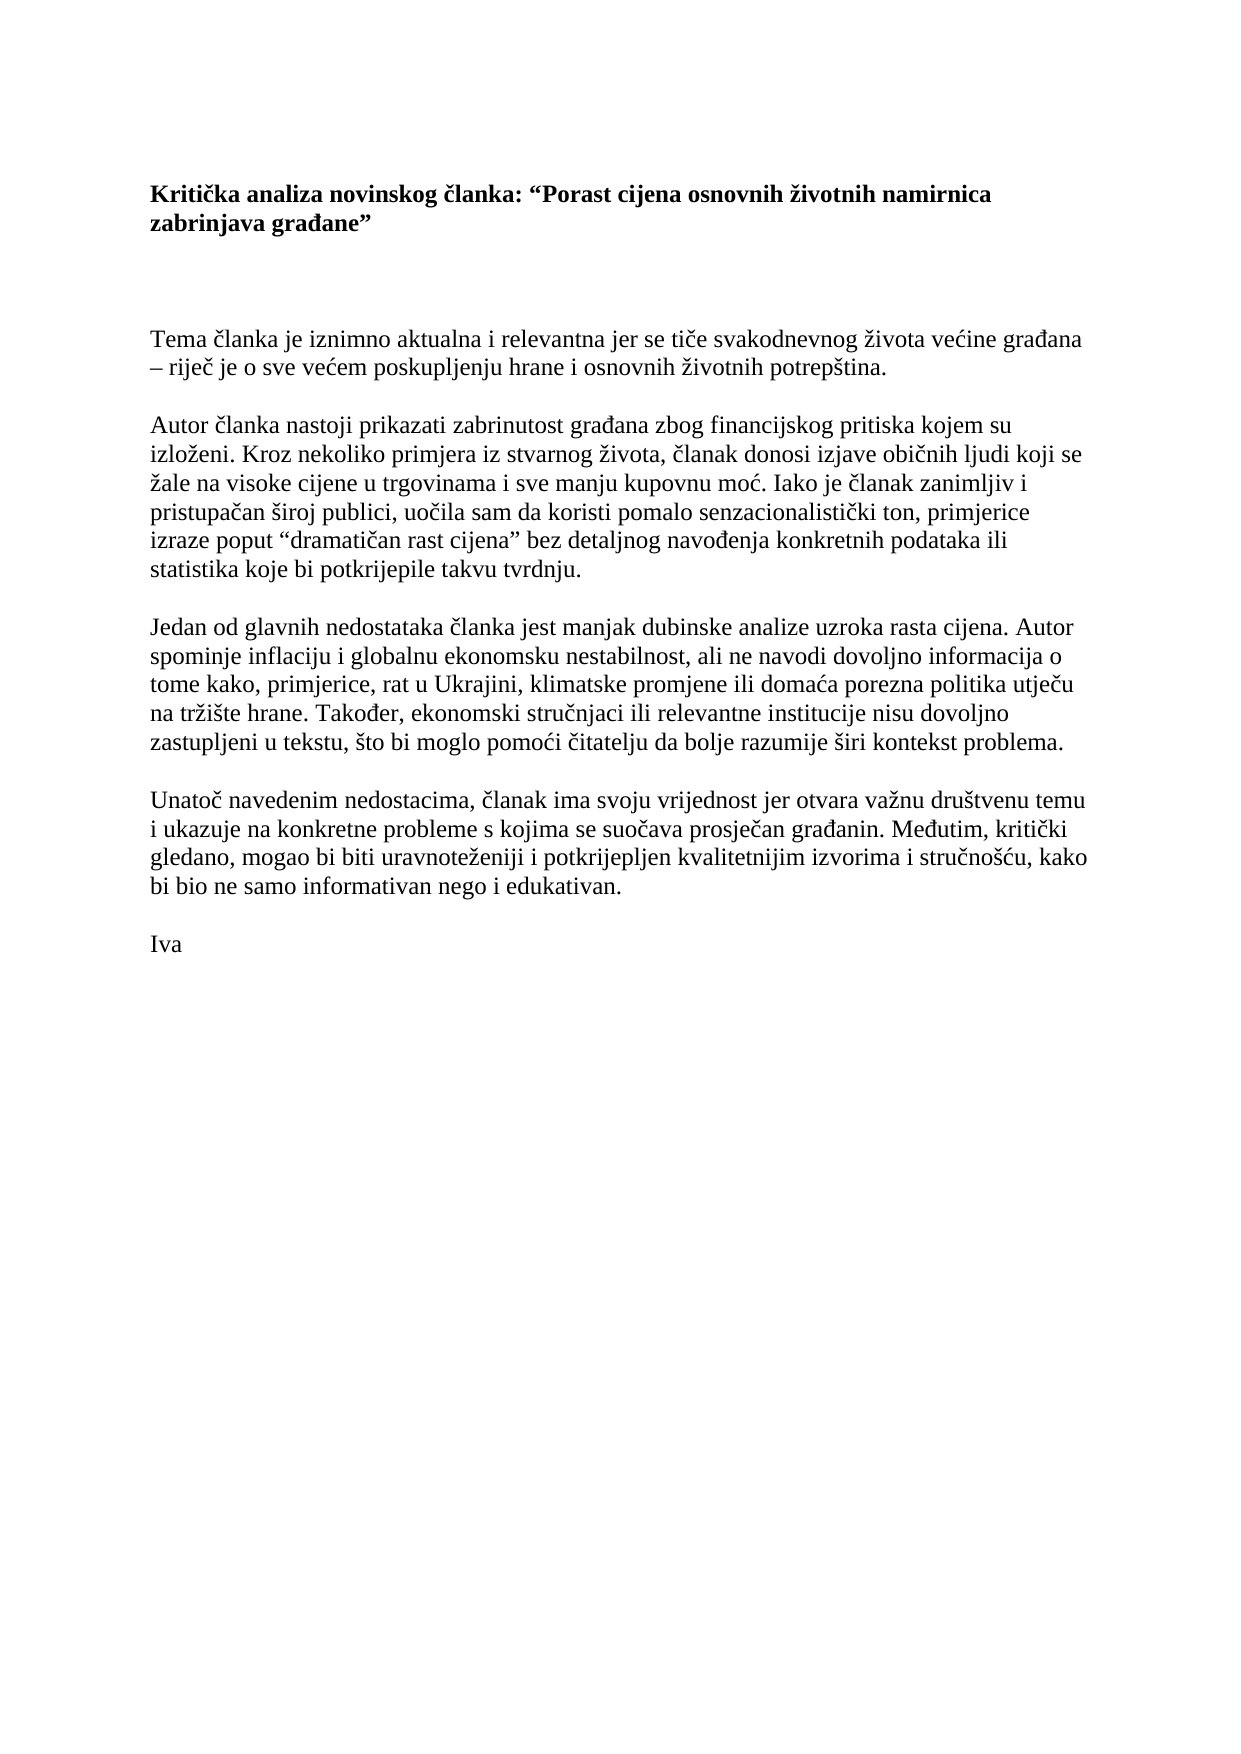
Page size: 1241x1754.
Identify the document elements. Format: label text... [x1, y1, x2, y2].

text Autor članka nastoji prikazati zabrinutost građana zbog financijskog pritiska kojem su izloženi. Kroz nekoliko primjera iz stvarnog života, članak donosi izjave običnih ljudi koji se žale na visoke cijene u trgovinama i sve manju kupovnu moć. Iako je članak zanimljiv i pristupačan široj publici, uočila sam da koristi pomalo senzacionalistički ton, primjerice izraze poput “dramatičan rast cijena” bez detaljnog navođenja konkretnih podataka ili statistika koje bi potkrijepile takvu tvrdnju. [150, 410, 1090, 583]
text Jedan od glavnih nedostataka članka jest manjak dubinske analize uzroka rasta cijena. Autor spominje inflaciju i globalnu ekonomsku nestabilnost, ali ne navodi dovoljno informacija o tome kako, primjerice, rat u Ukrajini, klimatske promjene ili domaća porezna politika utječu na tržište hrane. Također, ekonomski stručnjaci ili relevantne institucije nisu dovoljno zastupljeni u tekstu, što bi moglo pomoći čitatelju da bolje razumije širi kontekst problema. [150, 612, 1090, 756]
text Iva [150, 929, 1090, 958]
text Tema članka je iznimno aktualna i relevantna jer se tiče svakodnevnog života većine građana – riječ je o sve većem poskupljenju hrane i osnovnih životnih potrepština. [150, 324, 1090, 381]
text Unatoč navedenim nedostacima, članak ima svoju vrijednost jer otvara važnu društvenu temu i ukazuje na konkretne probleme s kojima se suočava prosječan građanin. Međutim, kritički gledano, mogao bi biti uravnoteženiji i potkrijepljen kvalitetnijim izvorima i stručnošću, kako bi bio ne samo informativan nego i edukativan. [150, 785, 1090, 900]
text Kritička analiza novinskog članka: “Porast cijena osnovnih životnih namirnica zabrinjava građane” [150, 179, 1090, 237]
